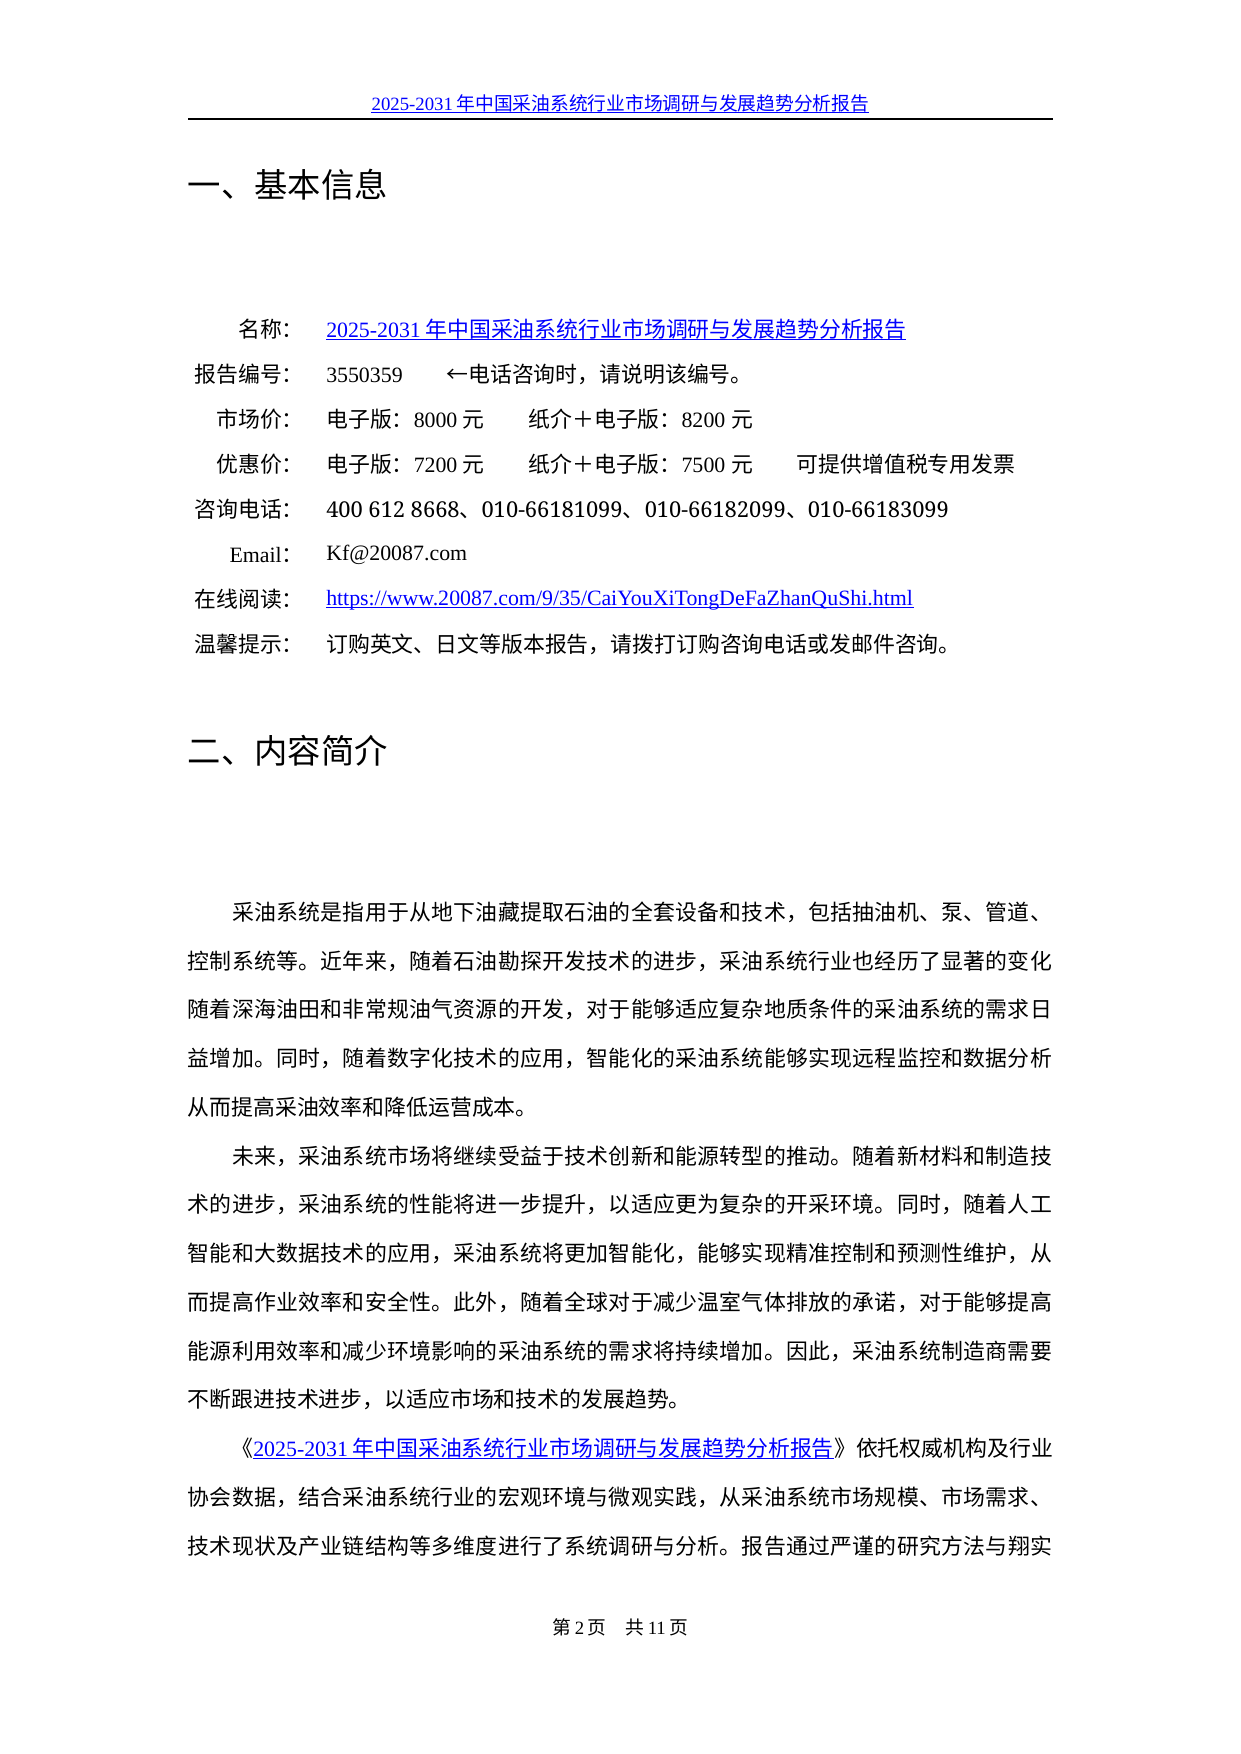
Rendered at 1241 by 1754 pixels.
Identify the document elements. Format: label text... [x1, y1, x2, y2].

title 一、基本信息 [187, 150, 1053, 215]
table_cell 市场价： [167, 402, 315, 447]
table_cell 电子版：7200 元 纸介＋电子版：7500 元 可提供增值税专用发票 [315, 447, 1073, 492]
table_cell [315, 582, 1073, 627]
table_cell 优惠价： [167, 447, 315, 492]
table_cell Email： [167, 537, 315, 582]
table_cell 3550359 ←电话咨询时，请说明该编号。 [315, 357, 1073, 402]
table_header 名称： [167, 312, 315, 357]
title 二、内容简介 [187, 717, 1053, 782]
table_cell 在线阅读： [167, 582, 315, 627]
table_cell 电子版：8000 元 纸介＋电子版：8200 元 [315, 402, 1073, 447]
table_cell 温馨提示： [167, 627, 315, 672]
table_cell Kf@20087.com [315, 537, 1073, 582]
table_cell 订购英文、日文等版本报告，请拨打订购咨询电话或发邮件咨询。 [315, 627, 1073, 672]
table_header 2025-2031年中国采油系统行业市场调研与发展趋势分析报告 [315, 312, 1073, 357]
table_cell 咨询电话： [167, 492, 315, 537]
table_cell 报告编号： [167, 357, 315, 402]
table_cell 400 612 8668、010-66181099、010-66182099、010-66183099 [315, 492, 1073, 537]
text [187, 894, 1053, 1561]
